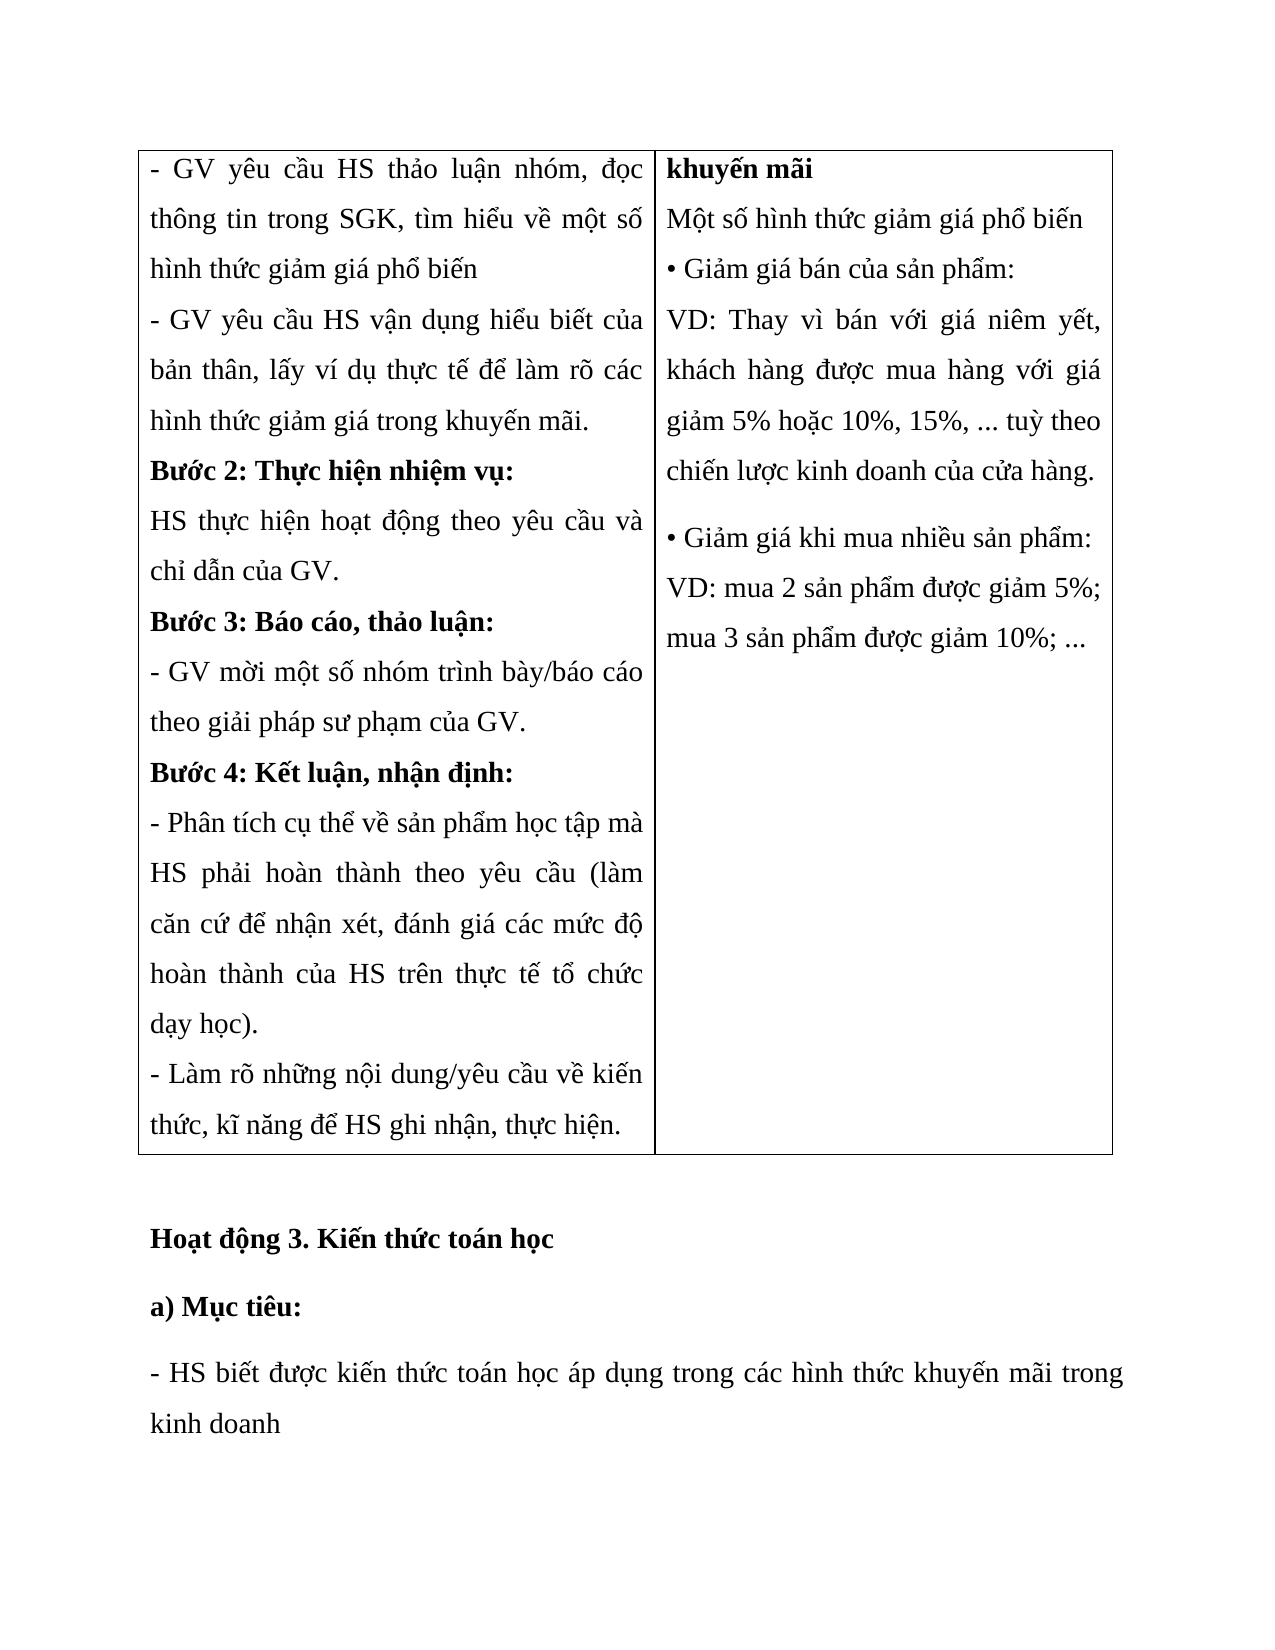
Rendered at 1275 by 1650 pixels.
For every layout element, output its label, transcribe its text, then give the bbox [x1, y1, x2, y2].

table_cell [656, 151, 1112, 1154]
text Hoạt động 3. Kiến thức toán học [150, 1222, 1125, 1255]
text - HS biết được kiến thức toán học áp dụng trong các hình thức khuyến mãi trong kinh doanh [150, 1356, 1125, 1439]
text a) Mục tiêu: [150, 1289, 1125, 1322]
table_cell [139, 151, 654, 1154]
